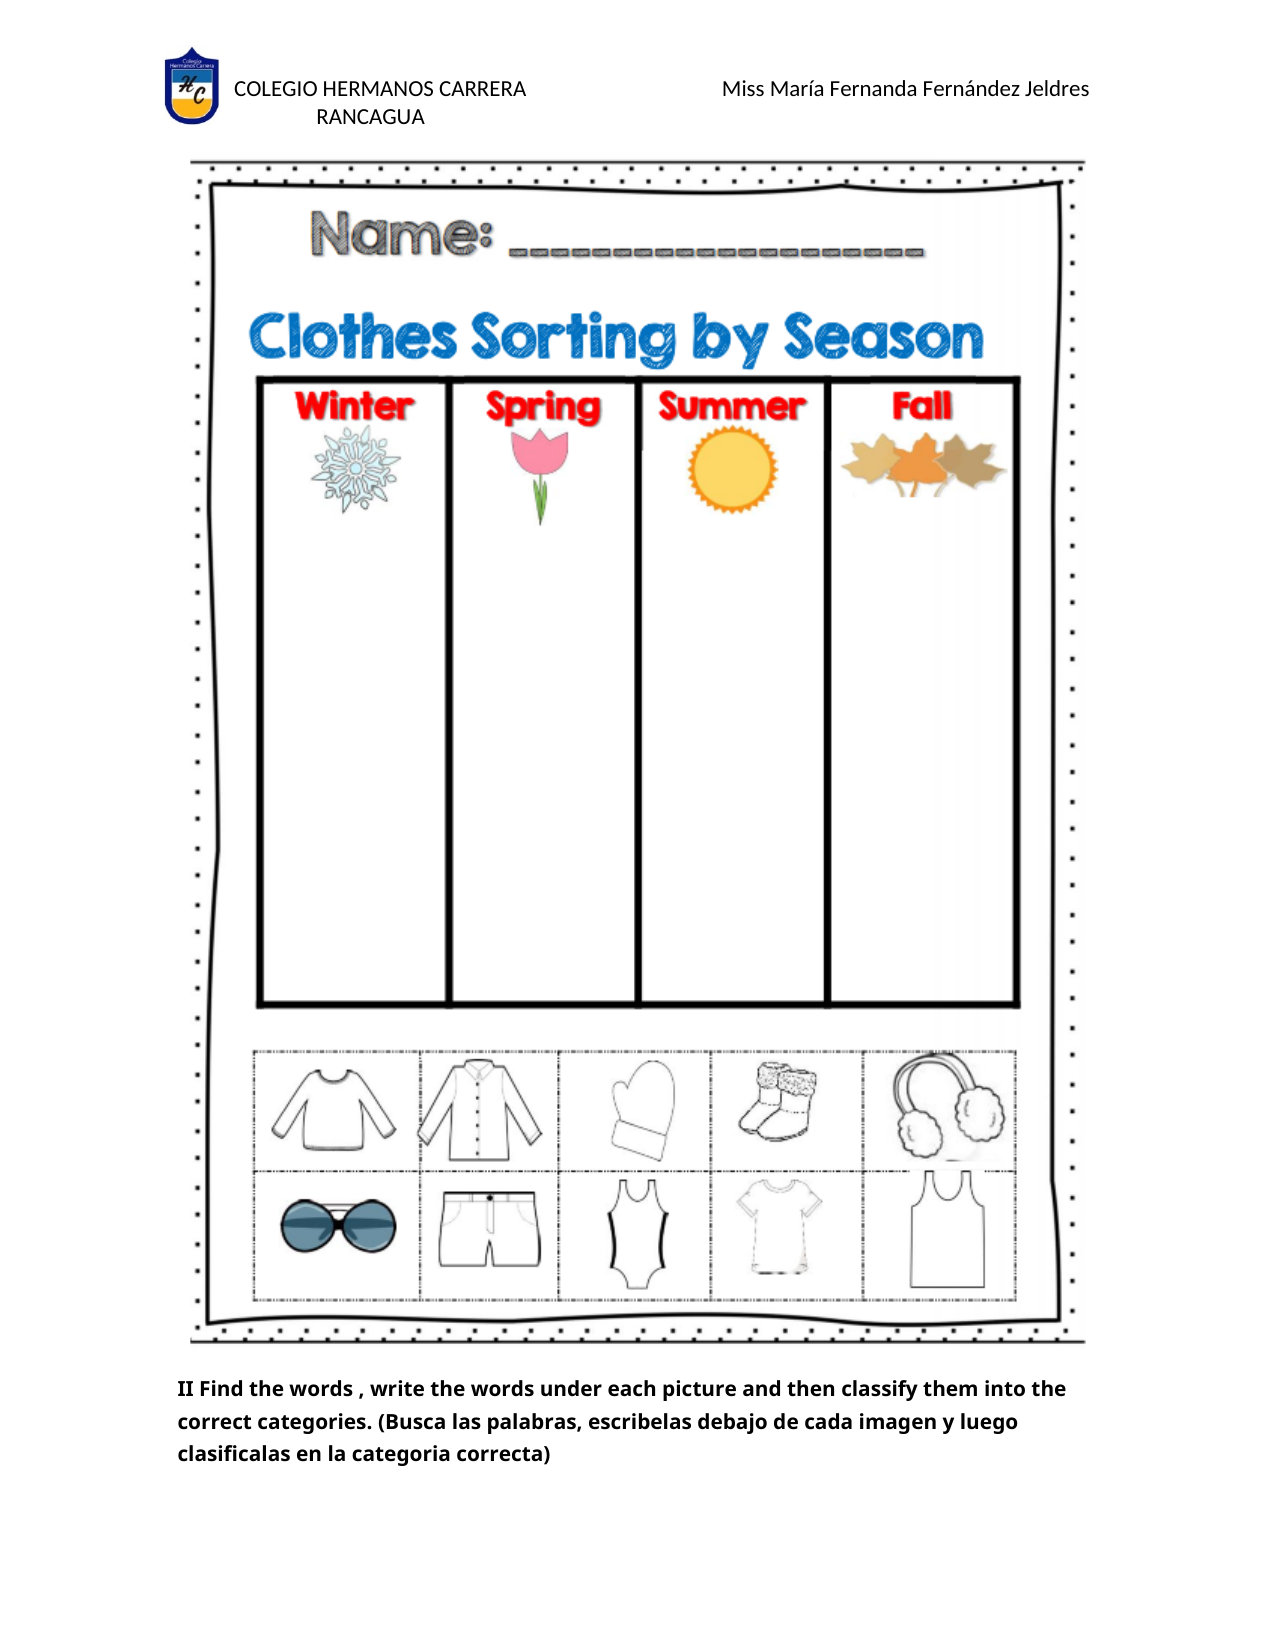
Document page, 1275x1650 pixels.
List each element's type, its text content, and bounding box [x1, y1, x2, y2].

picture [162, 45, 221, 125]
text II Find the words , write the words under each picture and then classify them into the correct categories. (Busca las palabras, escribelas debajo de cada imagen y luego clasificalas en la categoria correcta) [177, 1374, 1098, 1468]
picture [177, 157, 1098, 1350]
